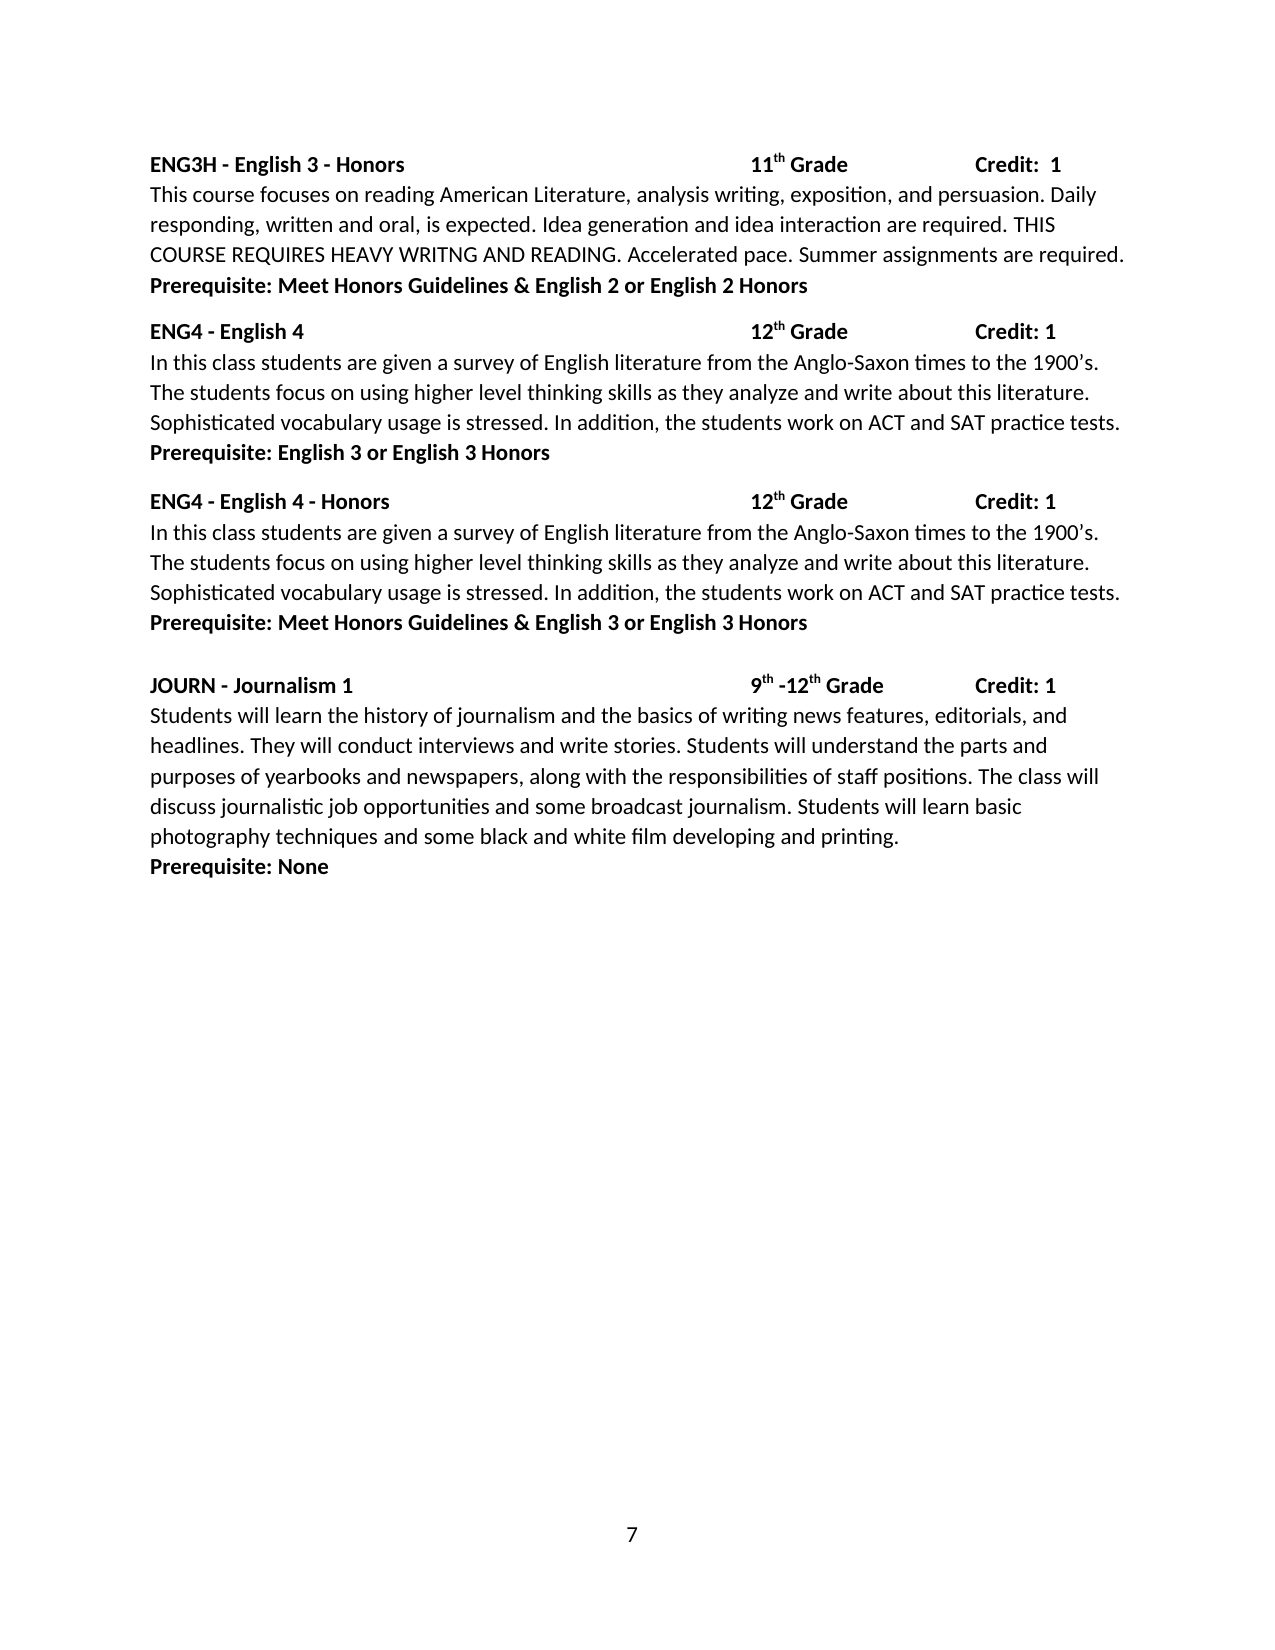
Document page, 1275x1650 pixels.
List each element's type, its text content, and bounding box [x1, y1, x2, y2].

text In this class students are given a survey of English literature from the Anglo-Saxon times to the 1900’s. The students focus on using higher level thinking skills as they analyze and write about this literature. Sophisticated vocabulary usage is stressed. In addition, the students work on ACT and SAT practice tests. Prerequisite: Meet Honors Guidelines & English 3 or English 3 Honors [150, 518, 1124, 636]
text COURSE REQUIRES HEAVY WRITNG AND READING. Accelerated pace. Summer assignments are required. [150, 241, 1206, 268]
text JOURN - Journalism 1 9th -12th Grade Credit: 1 Students will learn the history of journalism and the basics of writing news features, editorials, and headlines. They will conduct interviews and write stories. Students will understand the parts and purposes of yearbooks and newspapers, along with the responsibilities of staff positions. The class will discuss journalistic job opportunities and some broadcast journalism. Students will learn basic photography techniques and some black and white film developing and printing. [150, 671, 1102, 850]
text Prerequisite: Meet Honors Guidelines & English 2 or English 2 Honors [150, 271, 1206, 299]
text ENG4 - English 4 - Honors 12th Grade Credit: 1 [150, 487, 1206, 515]
text In this class students are given a survey of English literature from the Anglo-Saxon times to the 1900’s. The students focus on using higher level thinking skills as they analyze and write about this literature. Sophisticated vocabulary usage is stressed. In addition, the students work on ACT and SAT practice tests. Prerequisite: English 3 or English 3 Honors [150, 348, 1124, 466]
text ENG3H - English 3 - Honors 11th Grade Credit: 1 This course focuses on reading American Literature, analysis writing, exposition, and persuasion. Daily responding, written and oral, is expected. Idea generation and idea interaction are required. THIS [150, 150, 1098, 238]
text Prerequisite: None [150, 852, 1206, 880]
text ENG4 - English 4 12th Grade Credit: 1 [150, 317, 1206, 346]
